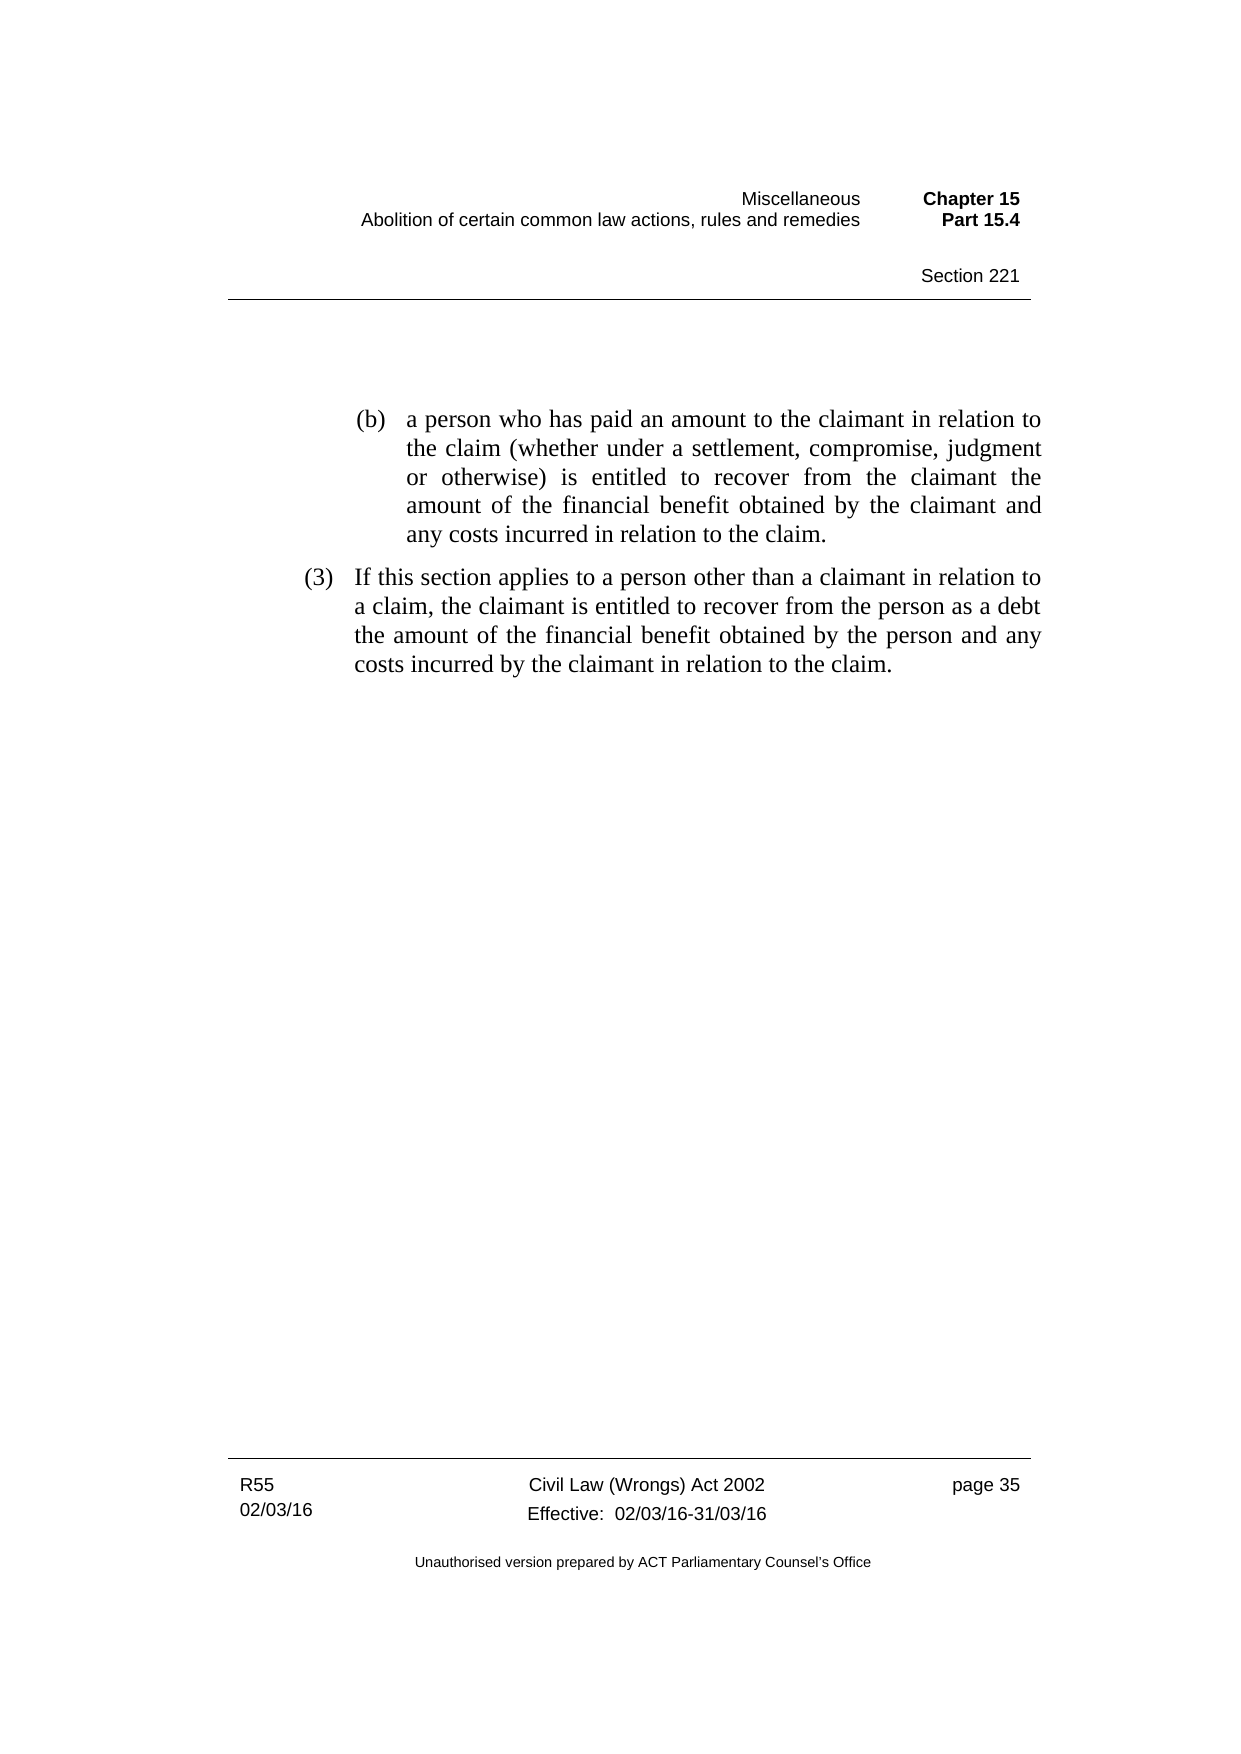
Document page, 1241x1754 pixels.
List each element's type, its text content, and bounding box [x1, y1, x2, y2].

text (3) If this section applies to a person other than a claimant in relation to a claim, the claimant is entitled to recover from the person as a debt the amount of the financial benefit obtained by the person and any costs incurred by the claimant in relation to the claim. [239, 562, 1042, 677]
text (b) a person who has paid an amount to the claimant in relation to the claim (whether under a settlement, compromise, judgment or otherwise) is entitled to recover from the claimant the amount of the financial benefit obtained by the claimant and any costs incurred in relation to the claim. [239, 404, 1042, 548]
